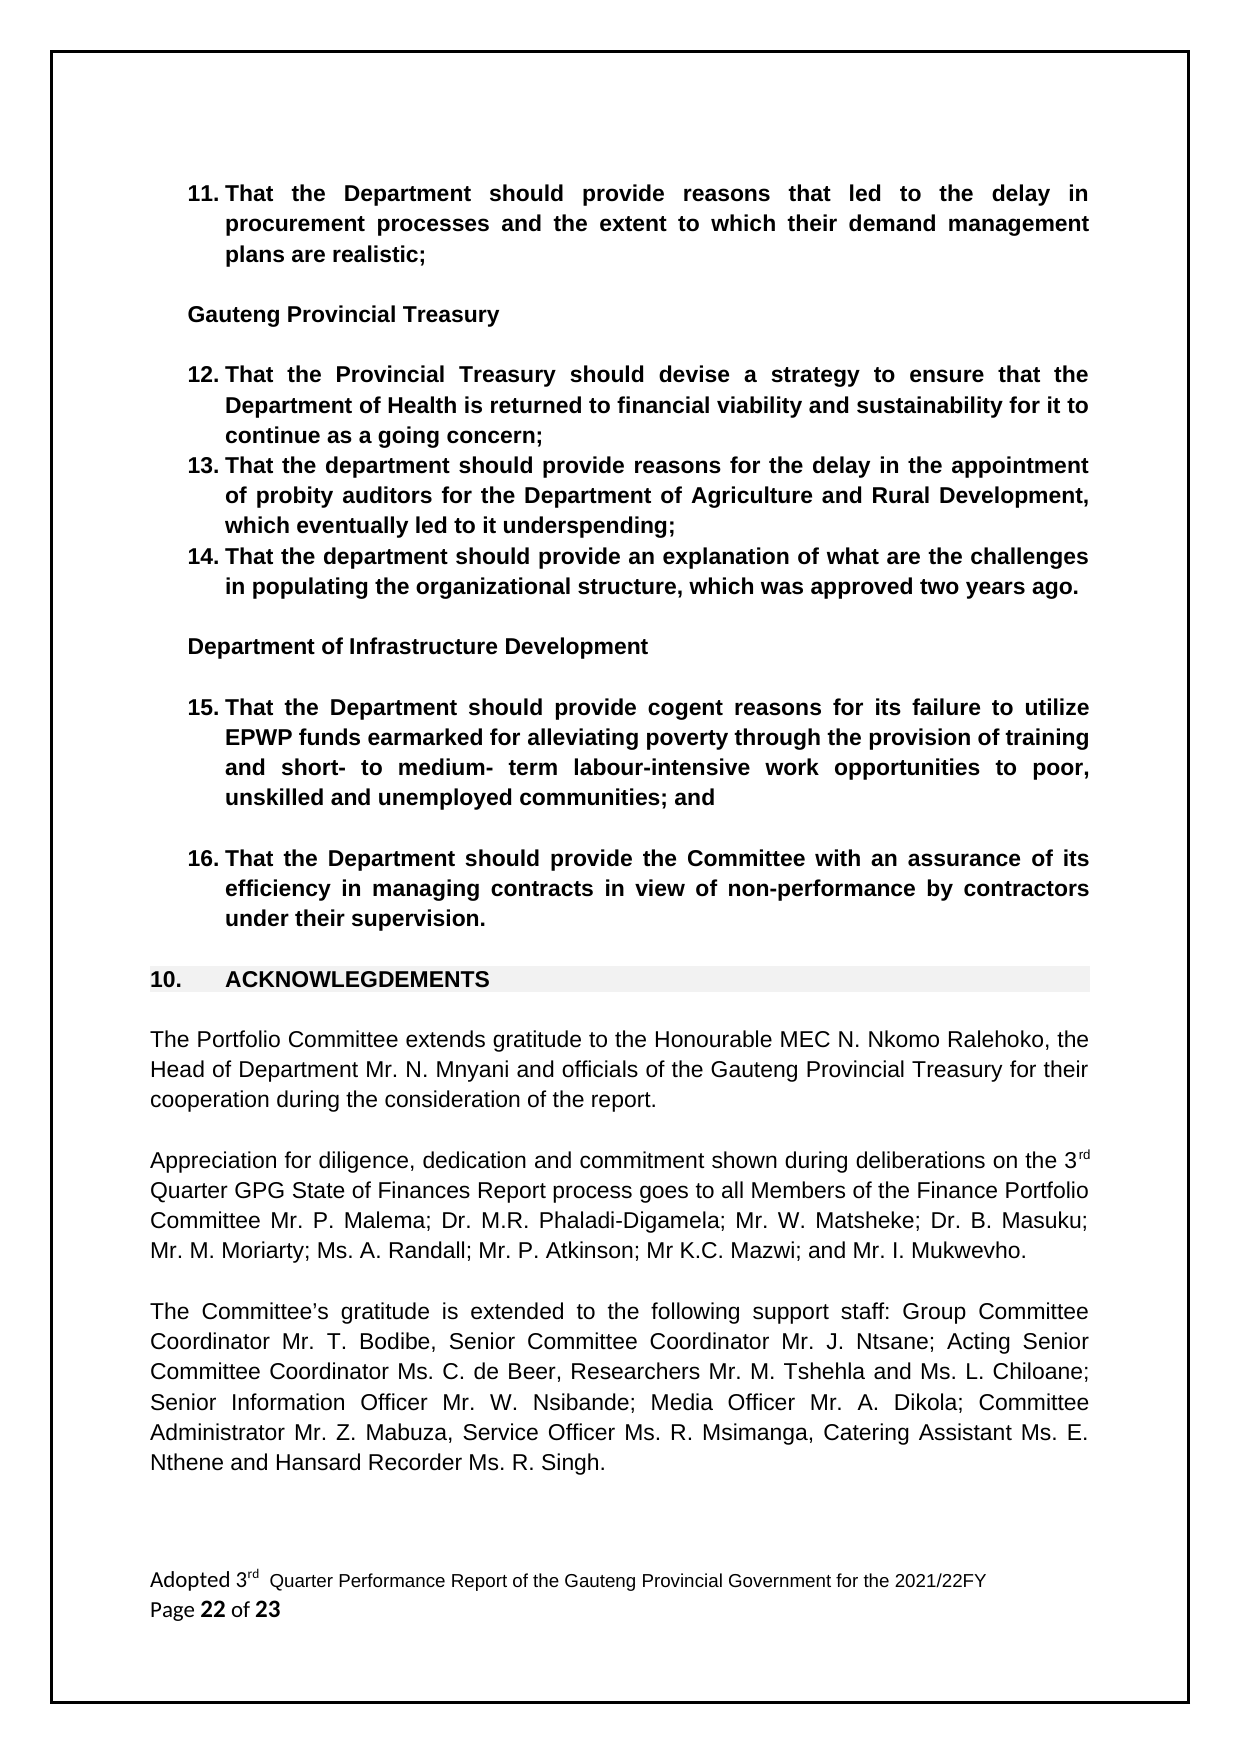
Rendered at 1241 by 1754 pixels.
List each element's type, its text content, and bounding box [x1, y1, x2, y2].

subtitle ACKNOWLEGDEMENTS [150, 966, 1090, 992]
list That the Department should provide reasons that led to the delay in procurement processes and the extent to which their demand management plans are realistic; [187, 180, 1090, 267]
list That the department should provide reasons for the delay in the appointment of probity auditors for the Department of Agriculture and Rural Development, which eventually led to it underspending; [187, 452, 1090, 539]
text Department of Infrastructure Development [187, 633, 1090, 660]
text Gauteng Provincial Treasury [187, 301, 1090, 327]
list That the Department should provide the Committee with an assurance of its efficiency in managing contracts in view of non-performance by contractors under their supervision. [187, 845, 1090, 932]
list That the Department should provide cogent reasons for its failure to utilize EPWP funds earmarked for alleviating poverty through the provision of training and short- to medium- term labour-intensive work opportunities to poor, unskilled and unemployed communities; and [187, 694, 1090, 811]
list That the department should provide an explanation of what are the challenges in populating the organizational structure, which was approved two years ago. [187, 543, 1090, 599]
text The Portfolio Committee extends gratitude to the Honourable MEC N. Nkomo Ralehoko, the Head of Department Mr. N. Mnyani and officials of the Gauteng Provincial Treasury for their cooperation during the consideration of the report. [150, 1026, 1090, 1113]
text The Committee’s gratitude is extended to the following support staff: Group Committee Coordinator Mr. T. Bodibe, Senior Committee Coordinator Mr. J. Ntsane; Acting Senior Committee Coordinator Ms. C. de Beer, Researchers Mr. M. Tshehla and Ms. L. Chiloane; Senior Information Officer Mr. W. Nsibande; Media Officer Mr. A. Dikola; Committee Administrator Mr. Z. Mabuza, Service Officer Ms. R. Msimanga, Catering Assistant Ms. E. Nthene and Hansard Recorder Ms. R. Singh. [150, 1298, 1090, 1475]
text Appreciation for diligence, dedication and commitment shown during deliberations on the 3rd Quarter GPG State of Finances Report process goes to all Members of the Finance Portfolio Committee Mr. P. Malema; Dr. M.R. Phaladi-Digamela; Mr. W. Matsheke; Dr. B. Masuku; Mr. M. Moriarty; Ms. A. Randall; Mr. P. Atkinson; Mr K.C. Mazwi; and Mr. I. Mukwevho. [150, 1147, 1090, 1264]
list That the Provincial Treasury should devise a strategy to ensure that the Department of Health is returned to financial viability and sustainability for it to continue as a going concern; [187, 361, 1090, 448]
